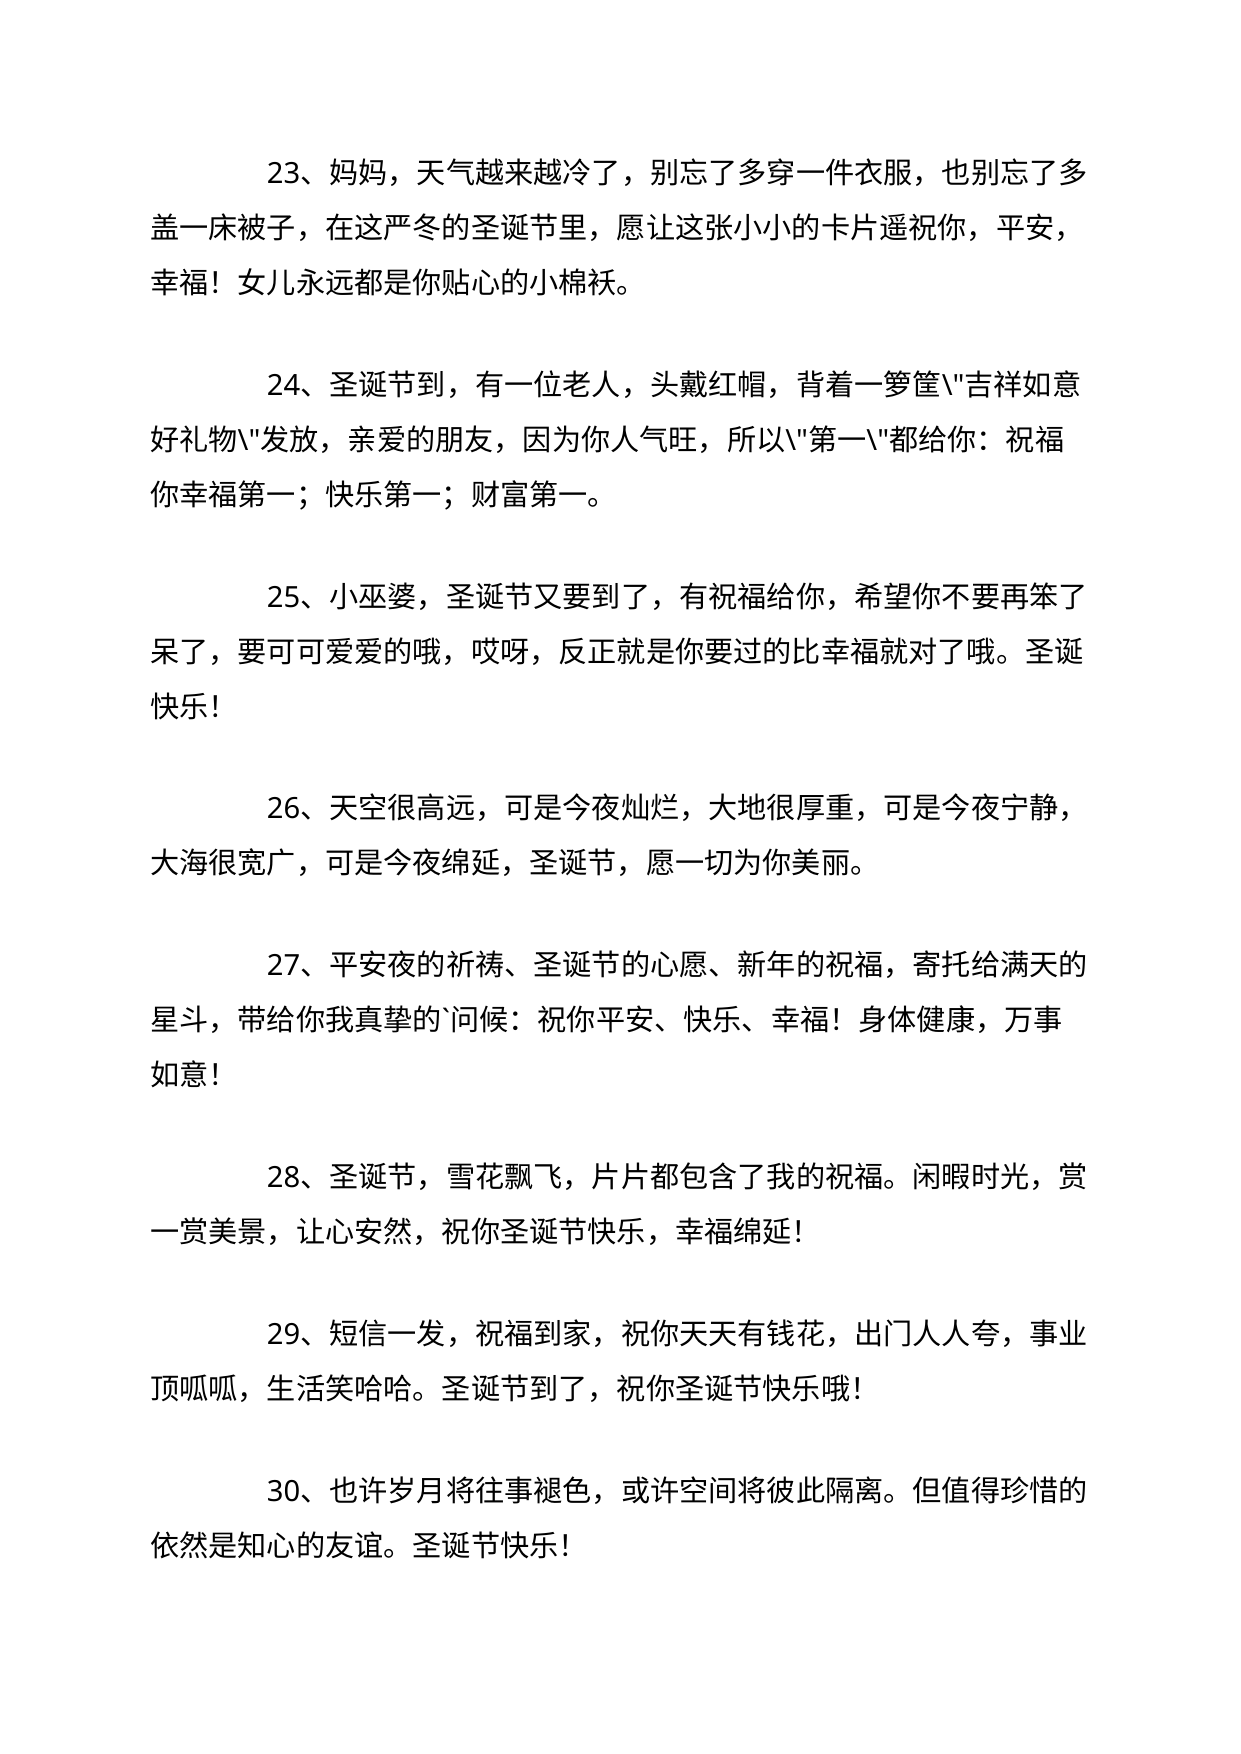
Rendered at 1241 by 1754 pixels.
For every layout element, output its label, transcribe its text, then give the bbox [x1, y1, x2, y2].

text 30、也许岁月将往事褪色，或许空间将彼此隔离。但值得珍惜的依然是知心的友谊。圣诞节快乐！ [150, 1467, 1090, 1564]
text 26、天空很高远，可是今夜灿烂，大地很厚重，可是今夜宁静，大海很宽广，可是今夜绵延，圣诞节，愿一切为你美丽。 [150, 785, 1090, 882]
text 28、圣诞节，雪花飘飞，片片都包含了我的祝福。闲暇时光，赏一赏美景，让心安然，祝你圣诞节快乐，幸福绵延！ [150, 1154, 1090, 1251]
text 29、短信一发，祝福到家，祝你天天有钱花，出门人人夸，事业顶呱呱，生活笑哈哈。圣诞节到了，祝你圣诞节快乐哦！ [150, 1310, 1090, 1408]
text 23、妈妈，天气越来越冷了，别忘了多穿一件衣服，也别忘了多盖一床被子，在这严冬的圣诞节里，愿让这张小小的卡片遥祝你，平安，幸福！女儿永远都是你贴心的小棉袄。 [150, 150, 1090, 302]
text 27、平安夜的祈祷、圣诞节的心愿、新年的祝福，寄托给满天的星斗，带给你我真挚的`问候：祝你平安、快乐、幸福！身体健康，万事如意！ [150, 942, 1090, 1094]
text 25、小巫婆，圣诞节又要到了，有祝福给你，希望你不要再笨了呆了，要可可爱爱的哦，哎呀，反正就是你要过的比幸福就对了哦。圣诞快乐！ [150, 573, 1090, 726]
text 24、圣诞节到，有一位老人，头戴红帽，背着一箩筐\"吉祥如意好礼物\"发放，亲爱的朋友，因为你人气旺，所以\"第一\"都给你：祝福你幸福第一；快乐第一；财富第一。 [150, 362, 1090, 514]
